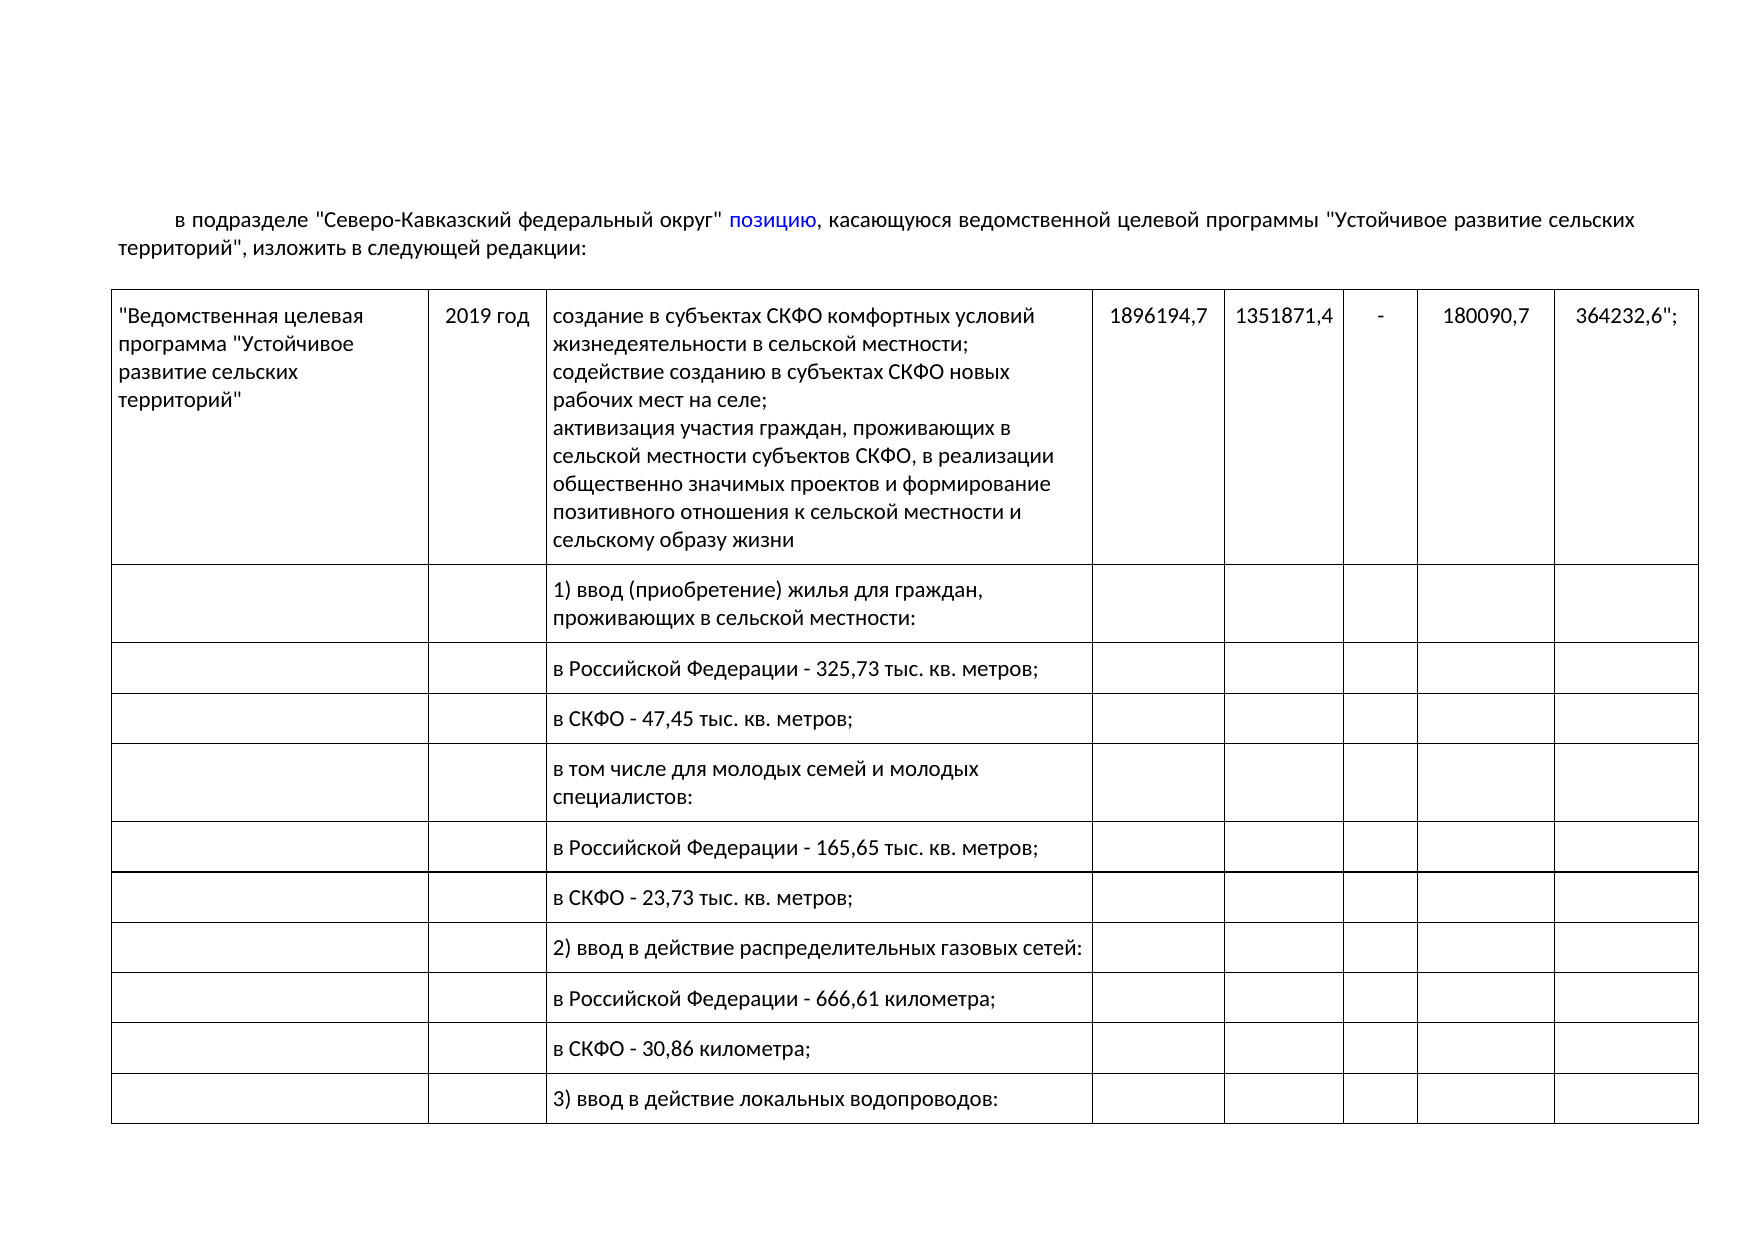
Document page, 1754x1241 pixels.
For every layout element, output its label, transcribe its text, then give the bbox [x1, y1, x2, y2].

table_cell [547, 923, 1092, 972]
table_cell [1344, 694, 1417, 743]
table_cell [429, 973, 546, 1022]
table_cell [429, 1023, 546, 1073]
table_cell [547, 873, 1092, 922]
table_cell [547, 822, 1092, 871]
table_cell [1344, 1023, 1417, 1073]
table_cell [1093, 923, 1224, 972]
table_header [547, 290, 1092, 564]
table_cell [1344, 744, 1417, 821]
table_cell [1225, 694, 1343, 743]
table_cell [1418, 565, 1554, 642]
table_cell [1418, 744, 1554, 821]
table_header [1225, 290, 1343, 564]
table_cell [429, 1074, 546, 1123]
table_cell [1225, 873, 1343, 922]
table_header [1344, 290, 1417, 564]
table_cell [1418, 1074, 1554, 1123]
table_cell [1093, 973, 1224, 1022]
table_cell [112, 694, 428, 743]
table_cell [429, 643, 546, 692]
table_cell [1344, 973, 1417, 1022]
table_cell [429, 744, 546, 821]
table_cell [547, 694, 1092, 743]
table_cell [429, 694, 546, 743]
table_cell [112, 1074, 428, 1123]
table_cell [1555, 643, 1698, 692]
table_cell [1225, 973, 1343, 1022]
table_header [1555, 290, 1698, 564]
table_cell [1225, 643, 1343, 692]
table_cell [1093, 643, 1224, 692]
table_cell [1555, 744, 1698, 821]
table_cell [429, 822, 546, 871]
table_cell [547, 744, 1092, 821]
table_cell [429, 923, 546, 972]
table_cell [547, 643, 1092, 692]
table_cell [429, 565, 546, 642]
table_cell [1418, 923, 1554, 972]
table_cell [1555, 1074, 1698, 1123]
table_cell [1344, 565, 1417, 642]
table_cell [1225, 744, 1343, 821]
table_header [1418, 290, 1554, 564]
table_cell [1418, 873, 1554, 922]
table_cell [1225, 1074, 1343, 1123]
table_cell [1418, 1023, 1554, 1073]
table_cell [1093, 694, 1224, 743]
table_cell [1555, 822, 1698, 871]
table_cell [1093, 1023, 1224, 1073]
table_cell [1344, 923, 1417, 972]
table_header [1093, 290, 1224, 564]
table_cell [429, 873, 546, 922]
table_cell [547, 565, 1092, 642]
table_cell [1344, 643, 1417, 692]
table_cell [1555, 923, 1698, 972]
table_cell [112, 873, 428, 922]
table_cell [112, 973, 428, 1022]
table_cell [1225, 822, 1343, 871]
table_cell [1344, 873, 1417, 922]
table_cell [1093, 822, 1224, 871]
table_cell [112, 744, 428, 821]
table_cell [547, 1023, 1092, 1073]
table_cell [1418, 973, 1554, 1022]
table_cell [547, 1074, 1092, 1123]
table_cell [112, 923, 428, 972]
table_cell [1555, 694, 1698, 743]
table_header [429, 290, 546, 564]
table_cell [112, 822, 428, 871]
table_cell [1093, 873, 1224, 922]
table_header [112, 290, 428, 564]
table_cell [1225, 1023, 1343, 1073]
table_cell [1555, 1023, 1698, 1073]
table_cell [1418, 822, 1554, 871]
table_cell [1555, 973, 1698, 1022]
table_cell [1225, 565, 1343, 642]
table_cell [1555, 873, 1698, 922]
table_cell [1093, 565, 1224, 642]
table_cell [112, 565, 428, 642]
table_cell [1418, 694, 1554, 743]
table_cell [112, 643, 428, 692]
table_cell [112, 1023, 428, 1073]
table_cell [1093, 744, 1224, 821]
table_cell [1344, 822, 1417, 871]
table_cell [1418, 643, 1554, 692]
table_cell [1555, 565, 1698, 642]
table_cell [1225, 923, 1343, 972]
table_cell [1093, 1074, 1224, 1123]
text в подразделе "Северо-Кавказский федеральный округ" позицию, касающуюся ведомственной целевой программы "Устойчивое развитие сельских территорий", изложить в следующей редакции: [118, 205, 1636, 261]
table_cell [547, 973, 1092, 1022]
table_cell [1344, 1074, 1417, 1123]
